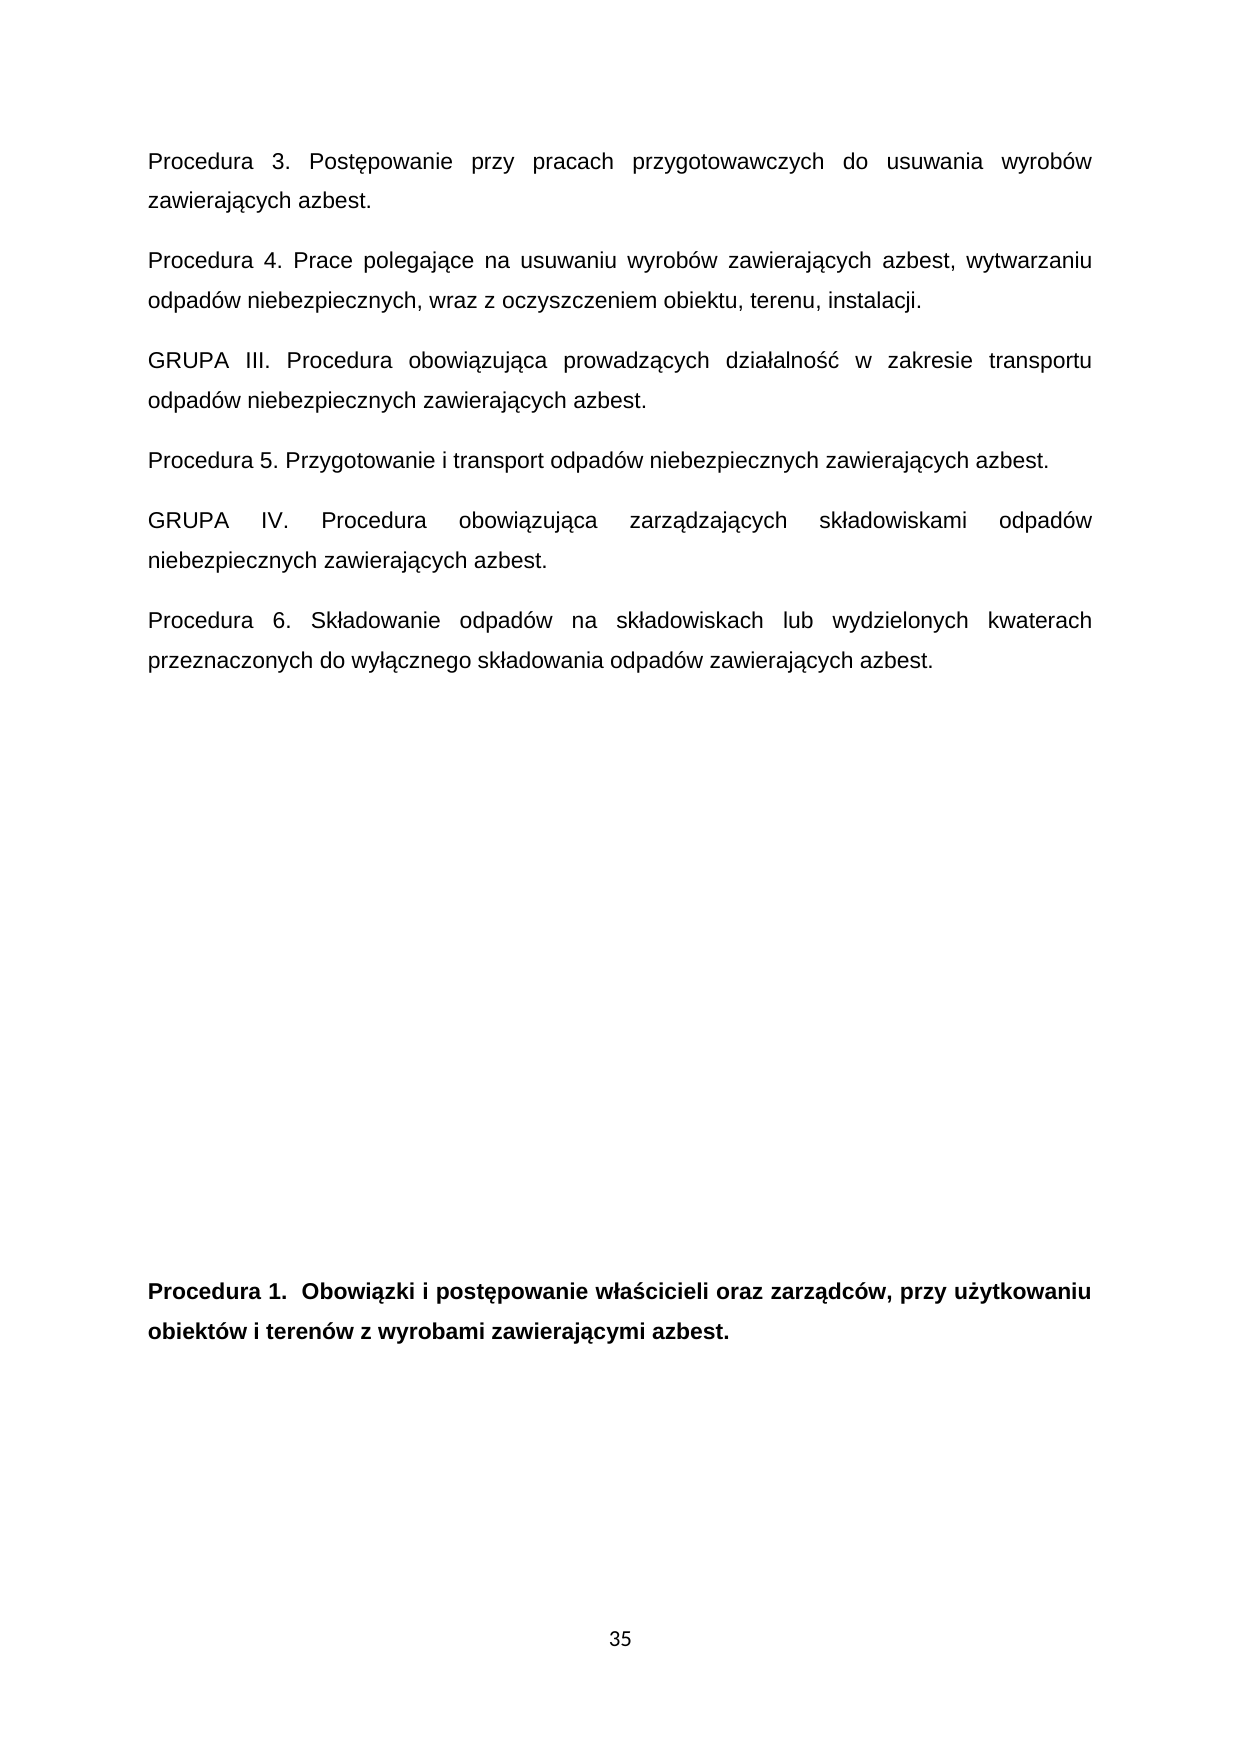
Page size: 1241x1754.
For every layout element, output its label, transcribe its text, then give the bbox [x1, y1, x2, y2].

text GRUPA III. Procedura obowiązująca prowadzących działalność w zakresie transportu odpadów niebezpiecznych zawierających azbest. [148, 347, 1093, 413]
text Procedura 1. Obowiązki i postępowanie właścicieli oraz zarządców, przy użytkowaniu obiektów i terenów z wyrobami zawierającymi azbest. [148, 1278, 1093, 1344]
text Procedura 5. Przygotowanie i transport odpadów niebezpiecznych zawierających azbest. [148, 447, 1093, 473]
text Procedura 6. Składowanie odpadów na składowiskach lub wydzielonych kwaterach przeznaczonych do wyłącznego składowania odpadów zawierających azbest. [148, 607, 1093, 673]
text Procedura 4. Prace polegające na usuwaniu wyrobów zawierających azbest, wytwarzaniu odpadów niebezpiecznych, wraz z oczyszczeniem obiektu, terenu, instalacji. [148, 247, 1093, 313]
text GRUPA IV. Procedura obowiązująca zarządzających składowiskami odpadów niebezpiecznych zawierających azbest. [148, 507, 1093, 573]
text Procedura 3. Postępowanie przy pracach przygotowawczych do usuwania wyrobów zawierających azbest. [148, 148, 1093, 213]
